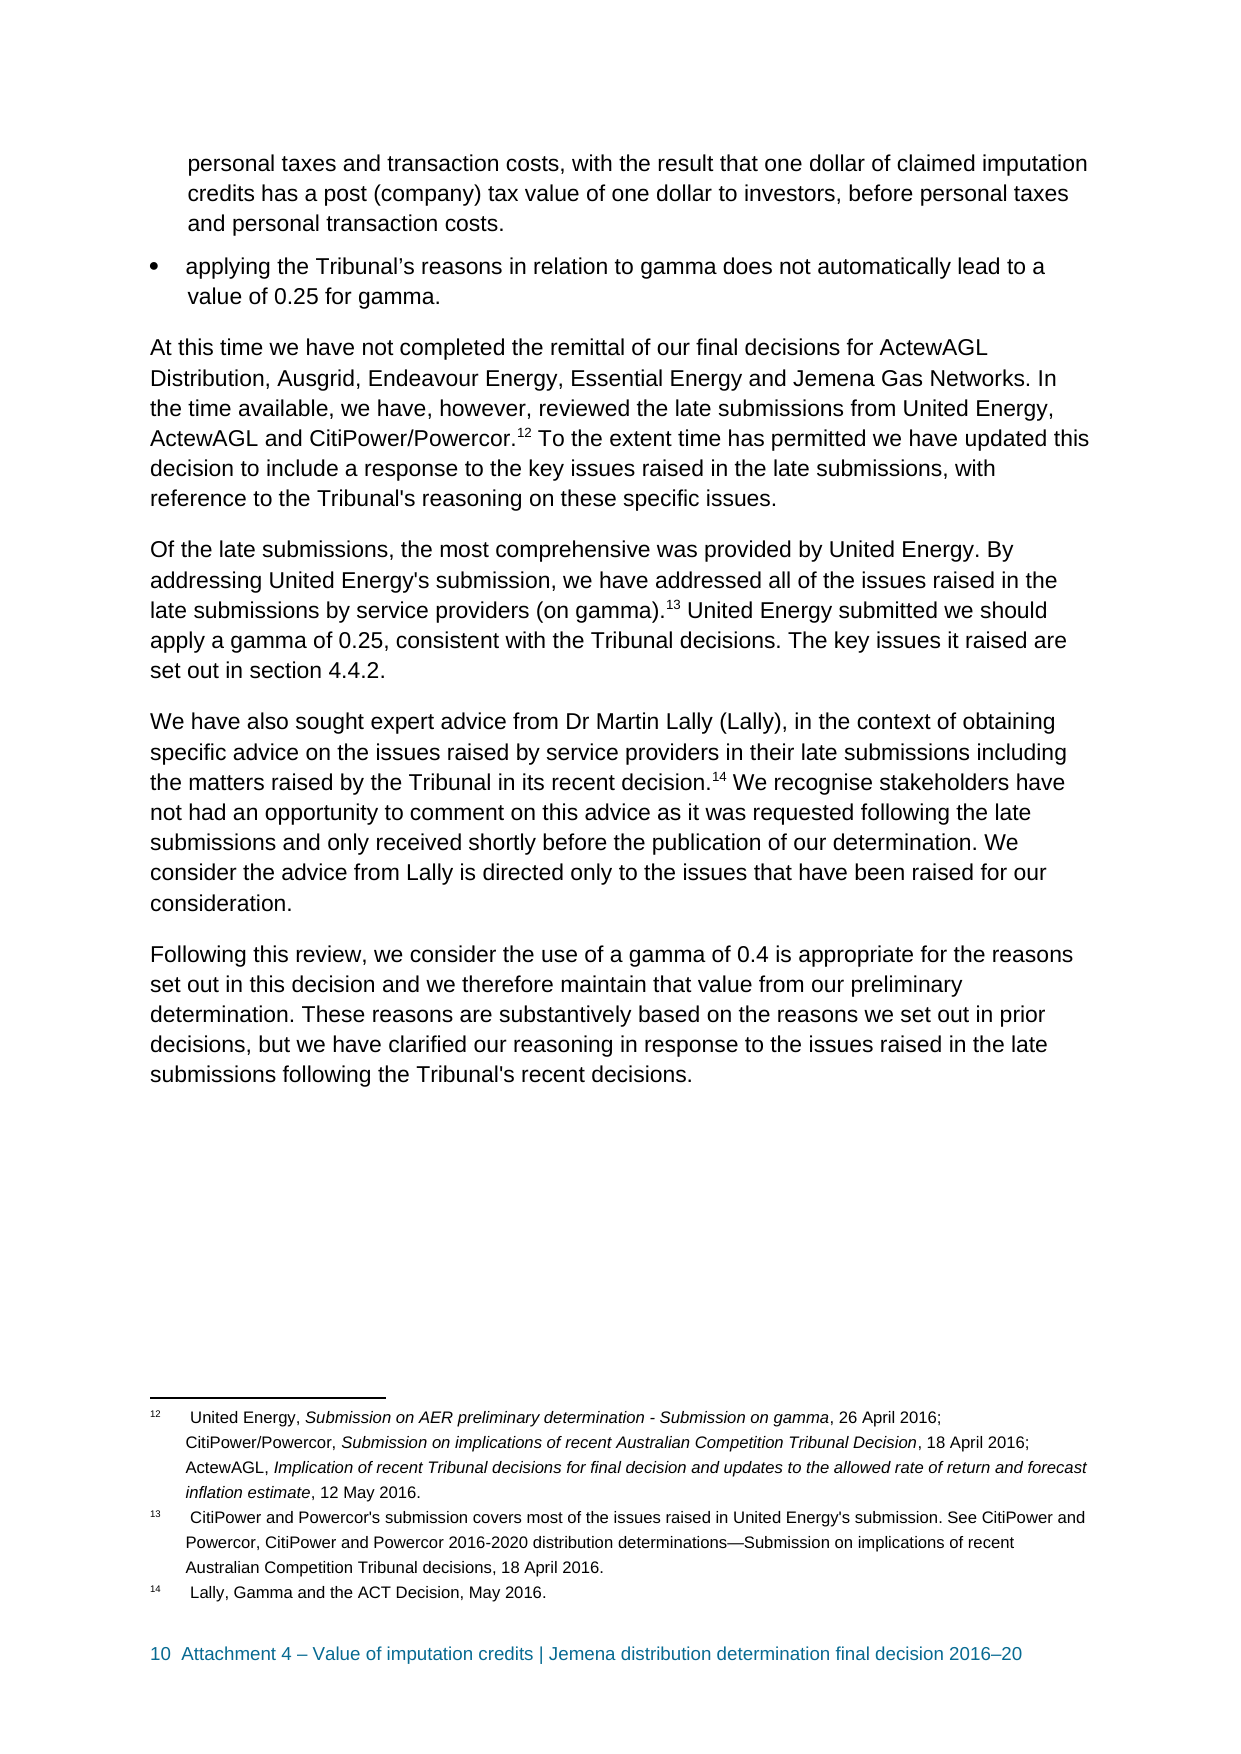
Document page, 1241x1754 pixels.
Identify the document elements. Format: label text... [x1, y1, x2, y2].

picture [569, 1650, 573, 1660]
text At this time we have not completed the remittal of our final decisions for ActewAGL Distribution, Ausgrid, Endeavour Energy, Essential Energy and Jemena Gas Networks. In the time available, we have, however, reviewed the late submissions from United Energy, ActewAGL and CitiPower/Powercor. To the extent time has permitted we have updated this decision to include a response to the key issues raised in the late submissions, with reference to the Tribunal's reasoning on these specific issues. [150, 334, 1090, 512]
picture [595, 1650, 599, 1660]
list applying the Tribunal’s reasons in relation to gamma does not automatically lead to a value of 0.25 for gamma. [150, 253, 1090, 310]
picture [463, 1650, 467, 1660]
text Of the late submissions, the most comprehensive was provided by United Energy. By addressing United Energy's submission, we have addressed all of the issues raised in the late submissions by service providers (on gamma). United Energy submitted we should apply a gamma of 0.25, consistent with the Tribunal decisions. The key issues it raised are set out in section 4.4.2. [150, 536, 1090, 684]
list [150, 150, 1090, 237]
picture [845, 1650, 849, 1660]
text We have also sought expert advice from Dr Martin Lally (Lally), in the context of obtaining specific advice on the issues raised by service providers in their late submissions including the matters raised by the Tribunal in its recent decision. We recognise stakeholders have not had an opportunity to comment on this advice as it was requested following the late submissions and only received shortly before the publication of our determination. We consider the advice from Lally is directed only to the issues that have been raised for our consideration. [150, 708, 1090, 916]
picture [820, 1650, 824, 1660]
picture [391, 1650, 395, 1660]
text Following this review, we consider the use of a gamma of 0.4 is appropriate for the reasons set out in this decision and we therefore maintain that value from our preliminary determination. These reasons are substantively based on the reasons we set out in prior decisions, but we have clarified our reasoning in response to the issues raised in the late submissions following the Tribunal's recent decisions. [150, 941, 1090, 1088]
